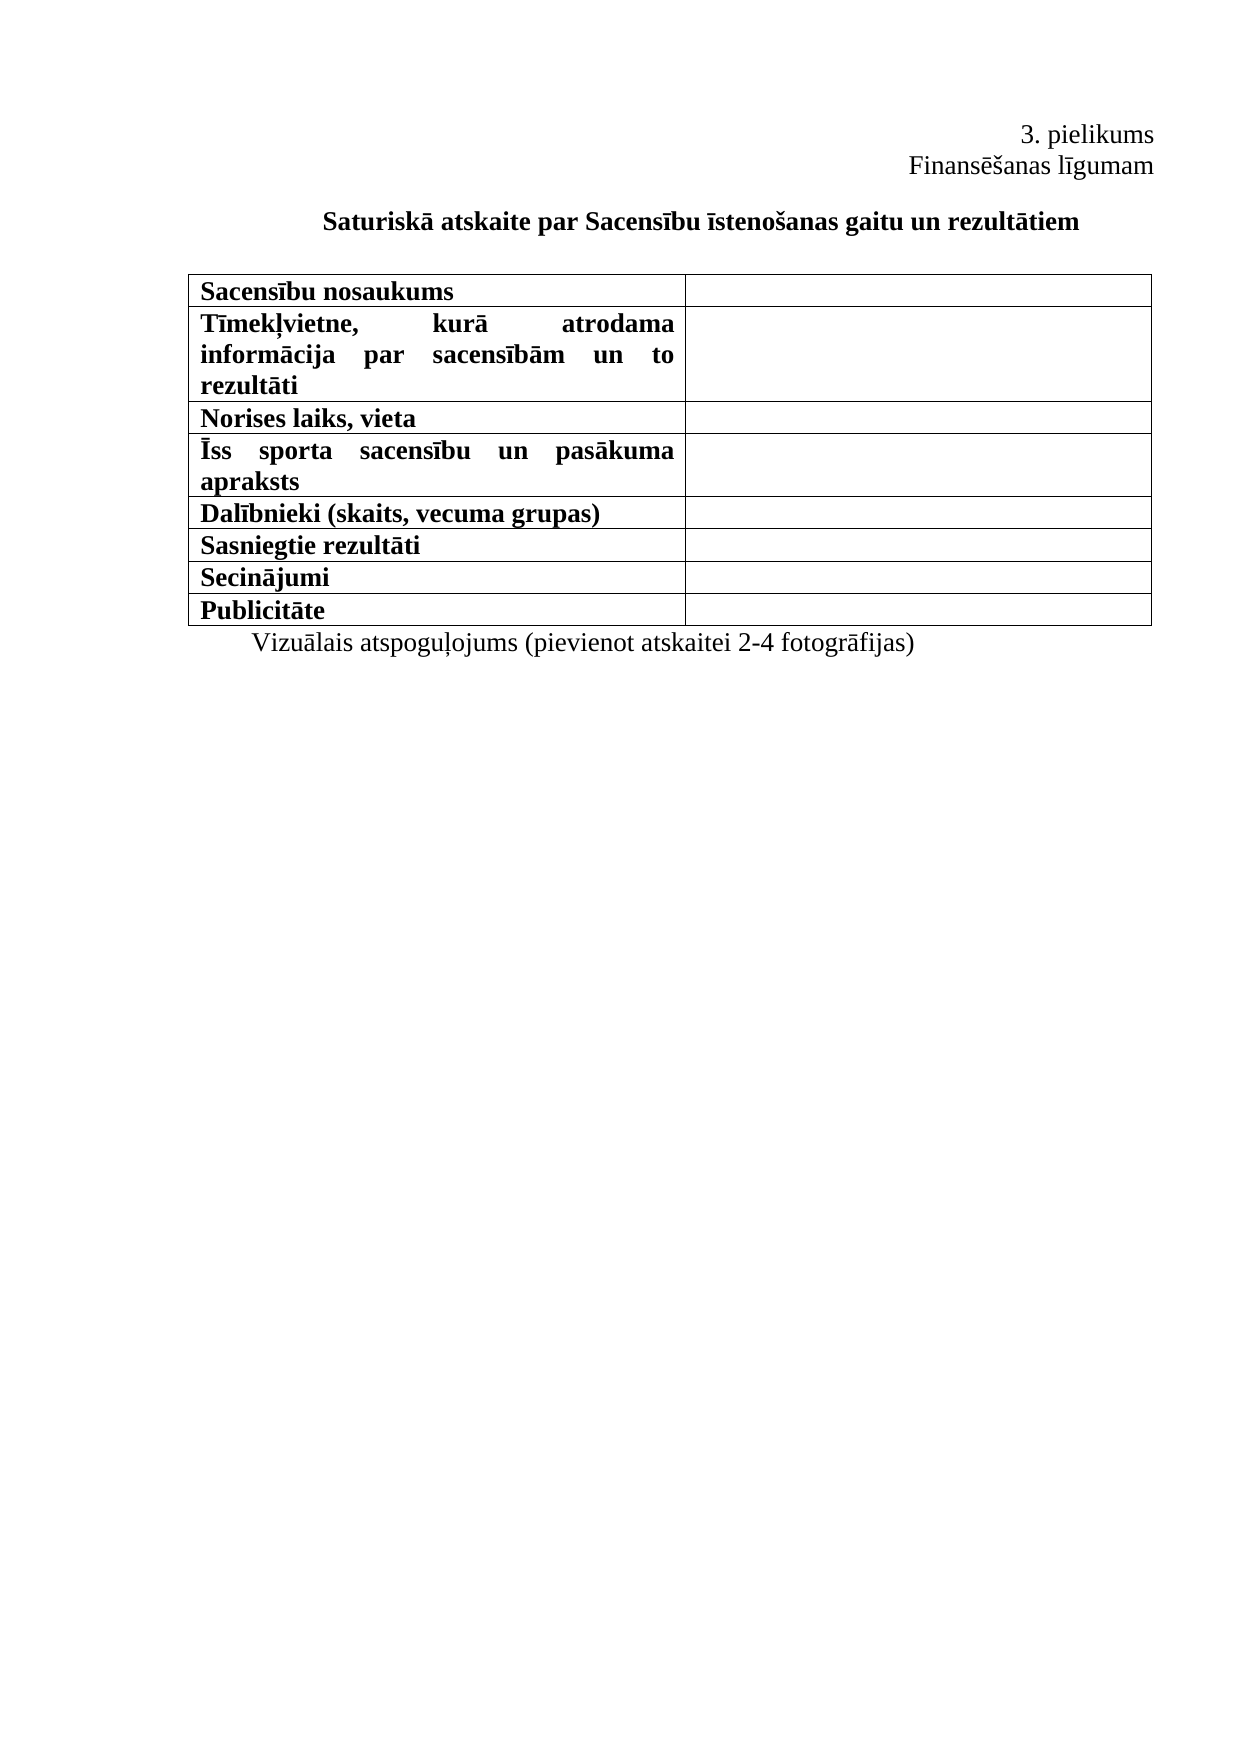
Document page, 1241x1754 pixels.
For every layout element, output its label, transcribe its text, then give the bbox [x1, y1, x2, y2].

table_cell [686, 562, 1151, 593]
table_cell [686, 594, 1151, 625]
text Finansēšanas līgumam [177, 149, 1154, 180]
table_cell Īss sporta sacensību un pasākuma apraksts [189, 434, 685, 496]
table_cell Sasniegtie rezultāti [189, 529, 685, 561]
subtitle Saturiskā atskaite par Sacensību īstenošanas gaitu un rezultātiem [177, 205, 1152, 237]
table_cell [686, 497, 1151, 528]
table_cell Tīmekļvietne, kurā atrodama informācija par sacensībām un to rezultāti [189, 307, 685, 401]
table_header [686, 275, 1151, 306]
table_cell Secinājumi [189, 562, 685, 593]
table_cell Norises laiks, vieta [189, 402, 685, 433]
table_cell Dalībnieki (skaits, vecuma grupas) [189, 497, 685, 528]
table_cell [686, 402, 1151, 433]
table_cell Publicitāte [189, 594, 685, 625]
text Vizuālais atspoguļojums (pievienot atskaitei 2-4 fotogrāfijas) [177, 626, 1152, 657]
table_header Sacensību nosaukums [189, 275, 685, 306]
table_cell [686, 307, 1151, 401]
table_cell [686, 529, 1151, 561]
table_cell [686, 434, 1151, 496]
text 3. pielikums [215, 118, 1154, 149]
